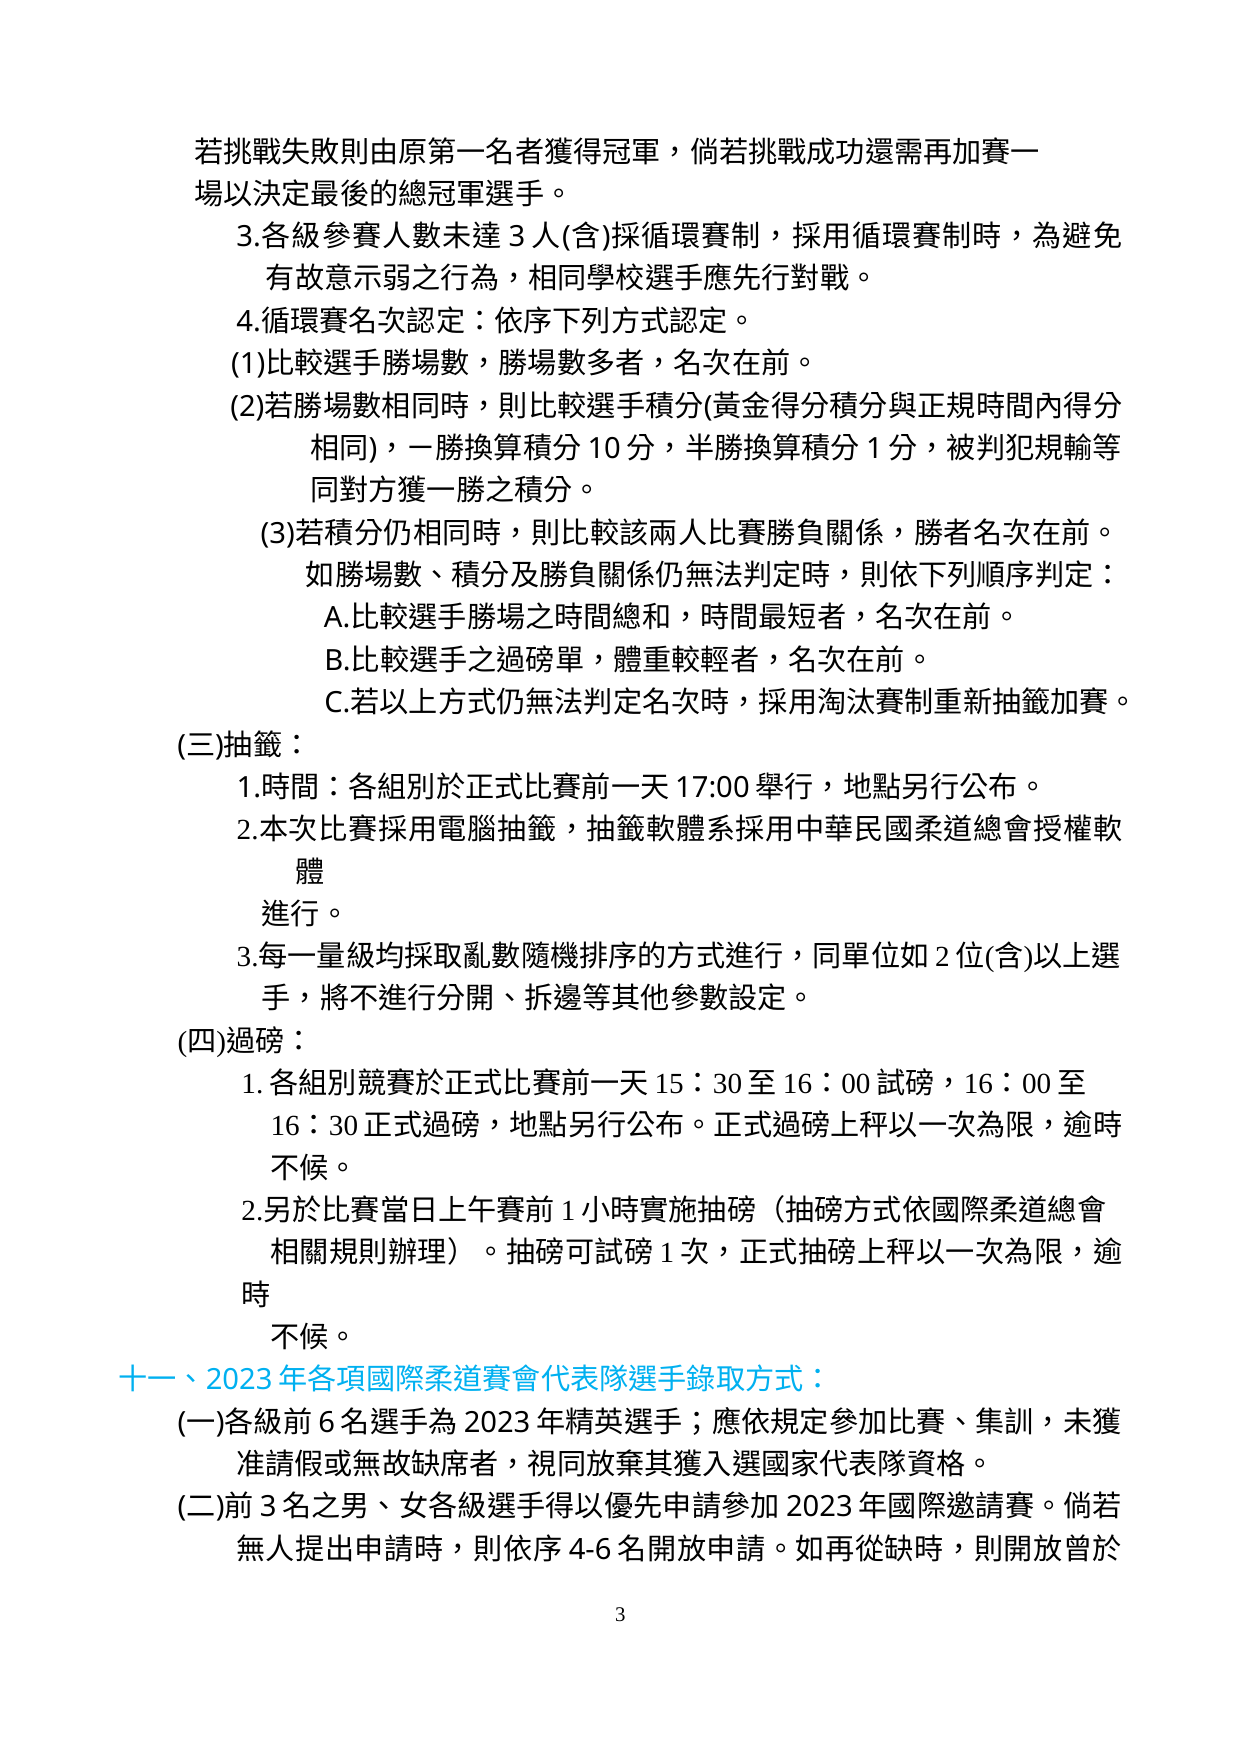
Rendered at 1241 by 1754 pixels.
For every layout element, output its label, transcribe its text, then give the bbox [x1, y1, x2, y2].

text (1)比較選手勝場數，勝場數多者，名次在前。 [193, 340, 1122, 382]
text (一)各級前6名選手為2023年精英選手；應依規定參加比賽、集訓，未獲准請假或無故缺席者，視同放棄其獲入選國家代表隊資格。 [177, 1398, 1122, 1483]
text 手，將不進行分開、拆邊等其他參數設定。 [261, 975, 1122, 1017]
text 進行。 [261, 891, 1122, 933]
text 3.各級參賽人數未達3人(含)採循環賽制，採用循環賽制時，為避免有故意示弱之行為，相同學校選手應先行對戰。 [236, 213, 1122, 297]
text (2)若勝場數相同時，則比較選手積分(黃金得分積分與正規時間內得分相同)，ㄧ勝換算積分10分，半勝換算積分1分，被判犯規輸等同對方獲一勝之積分。 [192, 382, 1122, 509]
text 4.循環賽名次認定：依序下列方式認定。 [118, 297, 1122, 340]
text 1.時間：各組別於正式比賽前一天17:00舉行，地點另行公布。 [236, 763, 1122, 806]
text 2.另於比賽當日上午賽前1小時實施抽磅（抽磅方式依國際柔道總會 [241, 1187, 1122, 1229]
text 16：30正式過磅，地點另行公布。正式過磅上秤以一次為限，逾時 [241, 1102, 1122, 1144]
text 不候。 [241, 1313, 1122, 1356]
text C.若以上方式仍無法判定名次時，採用淘汰賽制重新抽籤加賽。 [207, 679, 1122, 721]
text 1. 各組別競賽於正式比賽前一天15：30至16：00試磅，16：00至 [241, 1060, 1122, 1102]
text A.比較選手勝場之時間總和，時間最短者，名次在前。 [236, 594, 1122, 636]
text (四)過磅： [177, 1017, 1122, 1060]
text B.比較選手之過磅單，體重較輕者，名次在前。 [207, 636, 1122, 679]
text (三)抽籤： [177, 721, 1122, 763]
text (3)若積分仍相同時，則比較該兩人比賽勝負關係，勝者名次在前。如勝場數、積分及勝負關係仍無法判定時，則依下列順序判定： [260, 509, 1122, 594]
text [177, 1483, 1122, 1568]
text 3.每一量級均採取亂數隨機排序的方式進行，同單位如2位(含)以上選 [236, 933, 1122, 975]
text 若挑戰失敗則由原第一名者獲得冠軍，倘若挑戰成功還需再加賽一 [118, 128, 1122, 170]
text 相關規則辦理）。抽磅可試磅1次，正式抽磅上秤以一次為限，逾時 [241, 1229, 1122, 1313]
text 2.本次比賽採用電腦抽籤，抽籤軟體系採用中華民國柔道總會授權軟體 [236, 806, 1122, 891]
text 場以決定最後的總冠軍選手。 [118, 170, 1122, 213]
text 不候。 [241, 1144, 1122, 1187]
text 十一、2023年各項國際柔道賽會代表隊選手錄取方式： [118, 1356, 1122, 1398]
